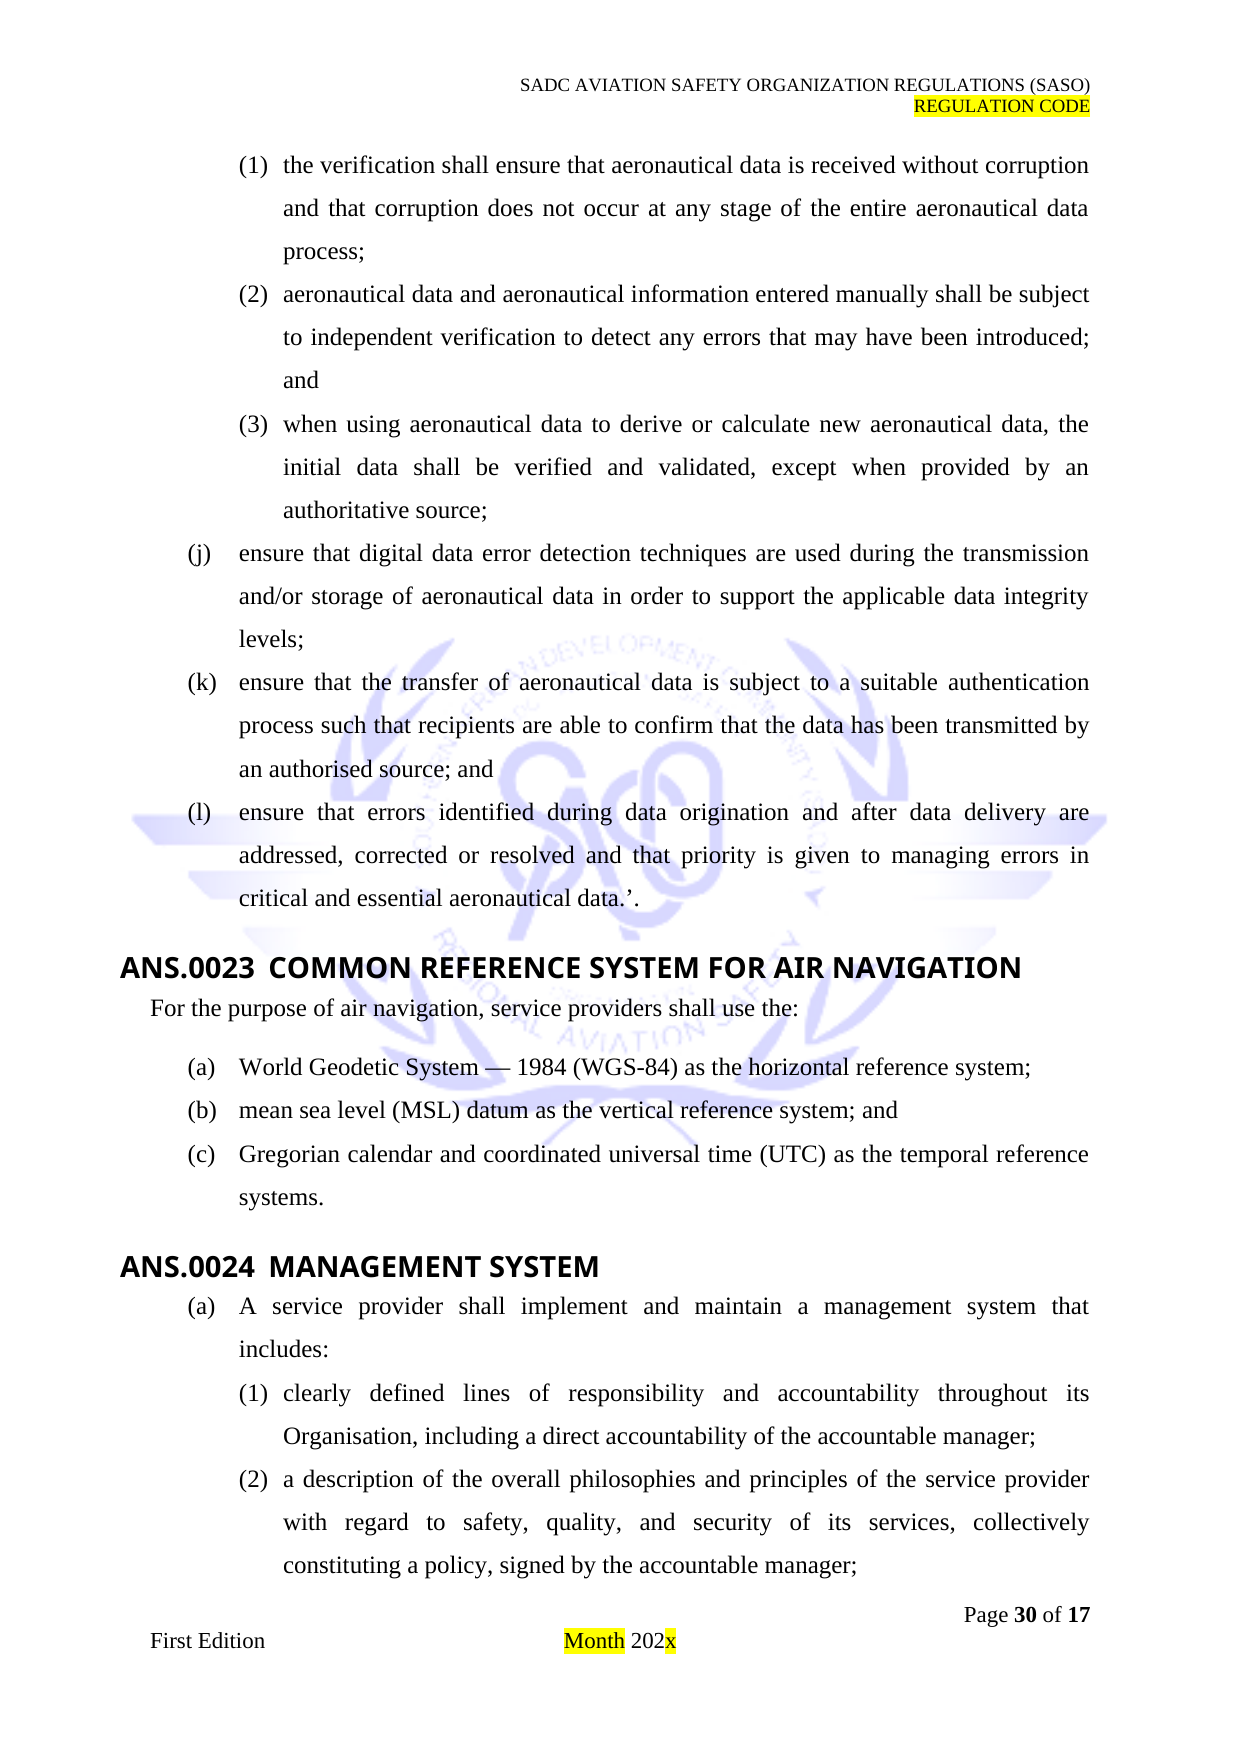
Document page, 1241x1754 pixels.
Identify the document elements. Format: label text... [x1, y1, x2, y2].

list ensure that errors identified during data origination and after data delivery are addressed, corrected or resolved and that priority is given to managing errors in critical and essential aeronautical data.’. [187, 797, 1090, 912]
list Gregorian calendar and coordinated universal time (UTC) as the temporal reference systems. [187, 1139, 1090, 1211]
subtitle Management system [187, 1246, 1090, 1286]
list ensure that the transfer of aeronautical data is subject to a suitable authentication process such that recipients are able to confirm that the data has been transmitted by an authorised source; and [187, 667, 1090, 782]
list a description of the overall philosophies and principles of the service provider with regard to safety, quality, and security of its services, collectively constituting a policy, signed by the accountable manager; [239, 1464, 1090, 1579]
list ensure that digital data error detection techniques are used during the transmission and/or storage of aeronautical data in order to support the applicable data integrity levels; [187, 538, 1090, 653]
list A service provider shall implement and maintain a management system that includes: [187, 1291, 1090, 1363]
text For the purpose of air navigation, service providers shall use the: [150, 993, 1090, 1021]
subtitle Common reference system for air navigation [187, 947, 1090, 987]
list the verification shall ensure that aeronautical data is received without corruption and that corruption does not occur at any stage of the entire aeronautical data process; [239, 150, 1090, 265]
list World Geodetic System — 1984 (WGS-84) as the horizontal reference system; [187, 1052, 1090, 1081]
list aeronautical data and aeronautical information entered manually shall be subject to independent verification to detect any errors that may have been introduced; and [239, 279, 1090, 394]
list clearly defined lines of responsibility and accountability throughout its Organisation, including a direct accountability of the accountable manager; [239, 1378, 1090, 1449]
list when using aeronautical data to derive or calculate new aeronautical data, the initial data shall be verified and validated, except when provided by an authoritative source; [239, 409, 1090, 524]
list mean sea level (MSL) datum as the vertical reference system; and [187, 1096, 1090, 1124]
